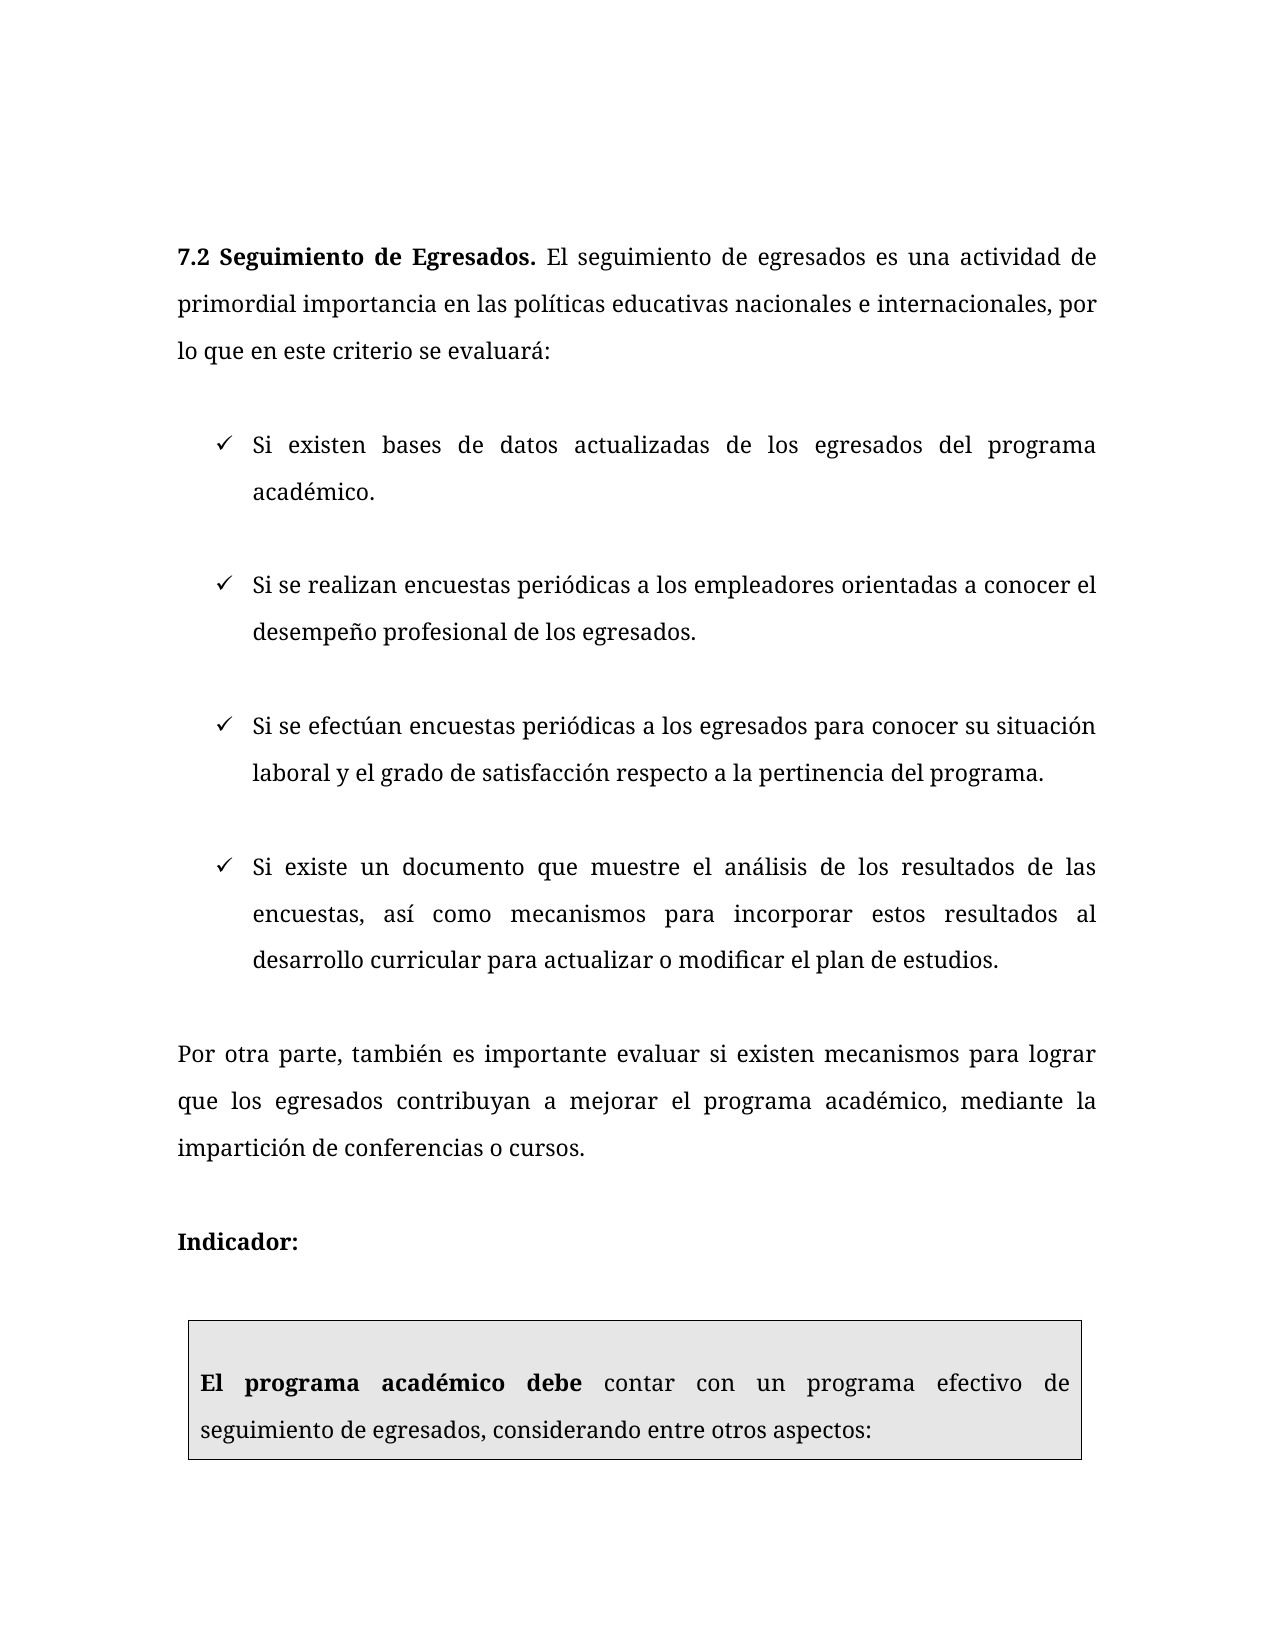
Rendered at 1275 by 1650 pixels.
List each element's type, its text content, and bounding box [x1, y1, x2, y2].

text Por otra parte, también es importante evaluar si existen mecanismos para lograr que los egresados contribuyan a mejorar el programa académico, mediante la impartición de conferencias o cursos. [177, 1038, 1098, 1163]
text 7.2 Seguimiento de Egresados. El seguimiento de egresados es una actividad de primordial importancia en las políticas educativas nacionales e internacionales, por lo que en este criterio se evaluará: [177, 241, 1098, 366]
list Si existen bases de datos actualizadas de los egresados del programa académico. [215, 429, 1098, 507]
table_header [189, 1321, 1081, 1459]
list Si existe un documento que muestre el análisis de los resultados de las encuestas, así como mecanismos para incorporar estos resultados al desarrollo curricular para actualizar o modificar el plan de estudios. [215, 851, 1098, 976]
list Si se realizan encuestas periódicas a los empleadores orientadas a conocer el desempeño profesional de los egresados. [215, 569, 1098, 648]
text Indicador: [177, 1226, 1098, 1257]
list Si se efectúan encuestas periódicas a los egresados para conocer su situación laboral y el grado de satisfacción respecto a la pertinencia del programa. [215, 710, 1098, 788]
